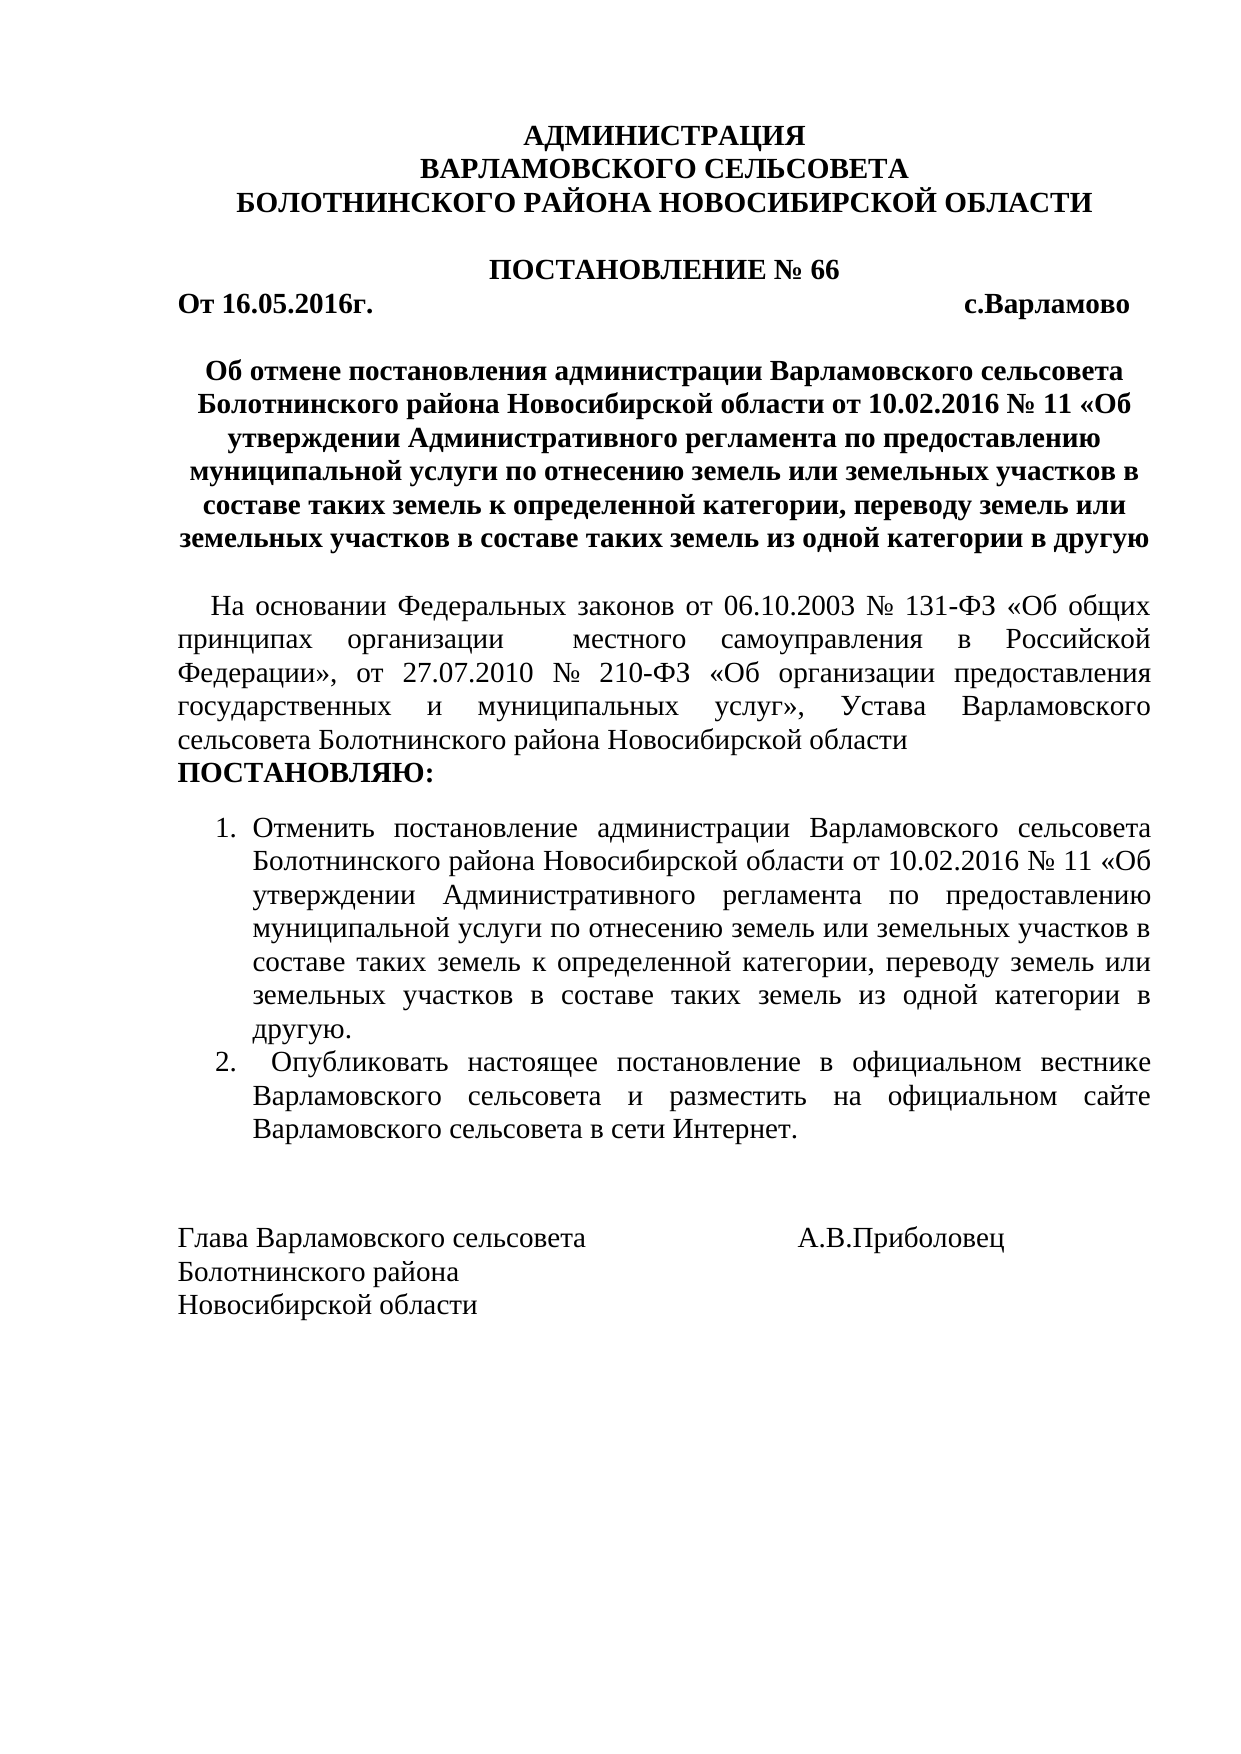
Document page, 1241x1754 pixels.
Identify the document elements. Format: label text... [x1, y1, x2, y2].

text Болотнинского района [177, 1254, 1152, 1287]
text Об отмене постановления администрации Варламовского сельсовета Болотнинского района Новосибирской области от 10.02.2016 № 11 «Об утверждении Административного регламента по предоставлению муниципальной услуги по отнесению земель или земельных участков в составе таких земель к определенной категории, переводу земель или земельных участков в составе таких земель из одной категории в другую [177, 353, 1152, 554]
list Отменить постановление администрации Варламовского сельсовета Болотнинского района Новосибирской области от 10.02.2016 № 11 «Об утверждении Административного регламента по предоставлению муниципальной услуги по отнесению земель или земельных участков в составе таких земель к определенной категории, переводу земель или земельных участков в составе таких земель из одной категории в другую. [215, 810, 1152, 1044]
text Новосибирской области [177, 1287, 1152, 1321]
text Глава Варламовского сельсовета А.В.Приболовец [177, 1220, 1152, 1254]
text ПОСТАНОВЛЕНИЕ № 66 [177, 252, 1152, 286]
text АДМИНИСТРАЦИЯ ВАРЛАМОВСКОГО СЕЛЬСОВЕТА БОЛОТНИНСКОГО РАЙОНА НОВОСИБИРСКОЙ ОБЛАСТИ [177, 118, 1152, 219]
text На основании Федеральных законов от 06.10.2003 № 131-ФЗ «Об общих принципах организации местного самоуправления в Российской Федерации», от 27.07.2010 № 210-ФЗ «Об организации предоставления государственных и муниципальных услуг», Устава Варламовского сельсовета Болотнинского района Новосибирской области [177, 588, 1152, 755]
text От 16.05.2016г. с.Варламово [177, 286, 1152, 319]
text ПОСТАНОВЛЯЮ: [177, 755, 1152, 789]
list Опубликовать настоящее постановление в официальном вестнике Варламовского сельсовета и разместить на официальном сайте Варламовского сельсовета в сети Интернет. [215, 1044, 1152, 1145]
